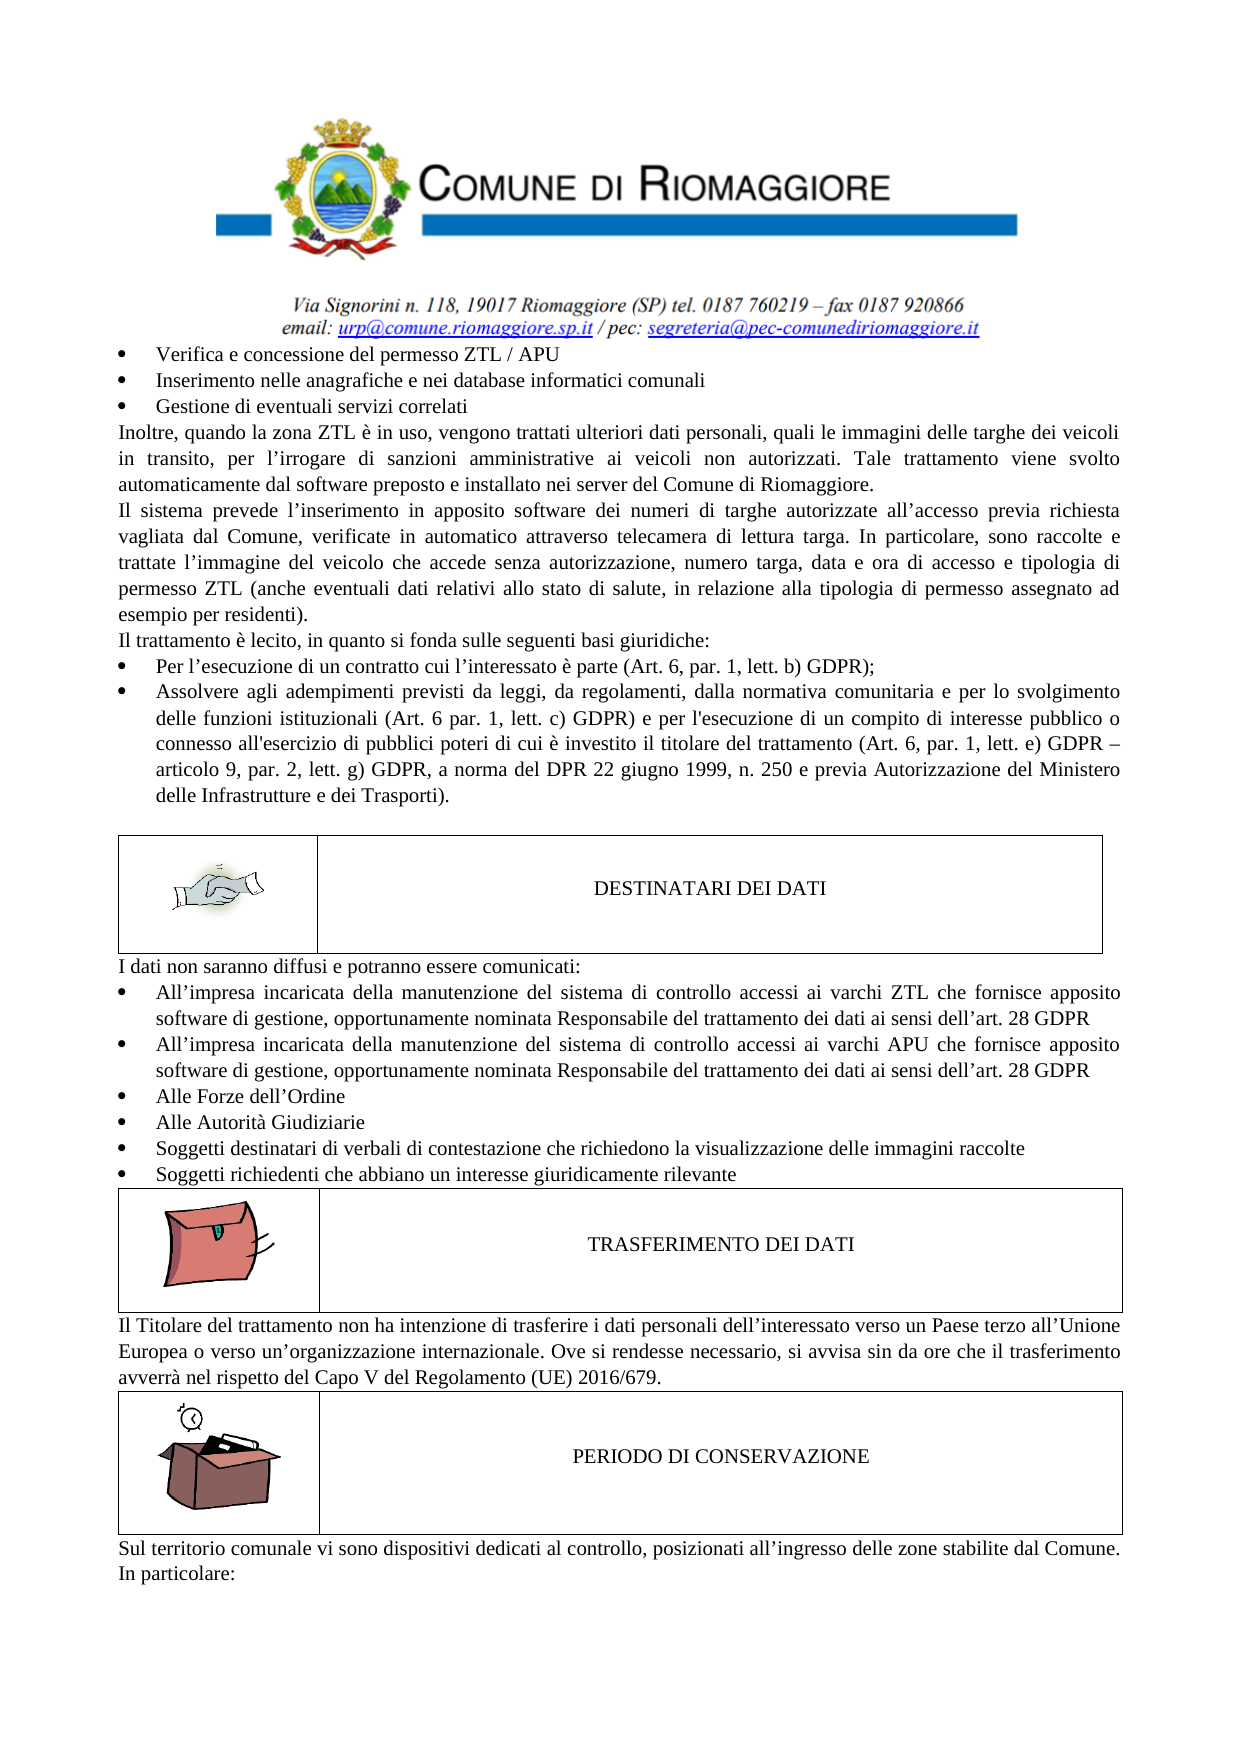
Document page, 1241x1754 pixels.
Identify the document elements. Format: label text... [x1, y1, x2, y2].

list Alle Forze dell’Ordine [118, 1084, 1122, 1108]
list Verifica e concessione del permesso ZTL / APU [118, 342, 1122, 366]
text Sul territorio comunale vi sono dispositivi dedicati al controllo, posizionati all’ingresso delle zone stabilite dal Comune. In particolare: [118, 1535, 1122, 1585]
picture [172, 857, 264, 919]
table_header [119, 1189, 319, 1312]
picture [163, 1201, 275, 1287]
list All’impresa incaricata della manutenzione del sistema di controllo accessi ai varchi ZTL che fornisce apposito software di gestione, opportunamente nominata Responsabile del trattamento dei dati ai sensi dell’art. 28 GDPR [118, 980, 1122, 1030]
list Alle Autorità Giudiziarie [118, 1110, 1122, 1134]
table_header DESTINATARI DEI DATI [318, 836, 1102, 953]
picture [202, 73, 1038, 343]
text Inoltre, quando la zona ZTL è in uso, vengono trattati ulteriori dati personali, quali le immagini delle targhe dei veicoli in transito, per l’irrogare di sanzioni amministrative ai veicoli non autorizzati. Tale trattamento viene svolto automaticamente dal software preposto e installato nei server del Comune di Riomaggiore. [118, 420, 1122, 496]
text I dati non saranno diffusi e potranno essere comunicati: [118, 954, 1122, 978]
picture [157, 1403, 281, 1510]
table_header [119, 836, 317, 953]
list All’impresa incaricata della manutenzione del sistema di controllo accessi ai varchi APU che fornisce apposito software di gestione, opportunamente nominata Responsabile del trattamento dei dati ai sensi dell’art. 28 GDPR [118, 1032, 1122, 1082]
list Assolvere agli adempimenti previsti da leggi, da regolamenti, dalla normativa comunitaria e per lo svolgimento delle funzioni istituzionali (Art. 6 par. 1, lett. c) GDPR) e per l'esecuzione di un compito di interesse pubblico o connesso all'esercizio di pubblici poteri di cui è investito il titolare del trattamento (Art. 6, par. 1, lett. e) GDPR – articolo 9, par. 2, lett. g) GDPR, a norma del DPR 22 giugno 1999, n. 250 e previa Autorizzazione del Ministero delle Infrastrutture e dei Trasporti). [118, 679, 1122, 807]
list Soggetti destinatari di verbali di contestazione che richiedono la visualizzazione delle immagini raccolte [118, 1136, 1122, 1160]
table_header TRASFERIMENTO DEI DATI [320, 1189, 1122, 1312]
table_header PERIODO DI CONSERVAZIONE [320, 1392, 1122, 1534]
text Il Titolare del trattamento non ha intenzione di trasferire i dati personali dell’interessato verso un Paese terzo all’Unione Europea o verso un’organizzazione internazionale. Ove si rendesse necessario, si avvisa sin da ore che il trasferimento avverrà nel rispetto del Capo V del Regolamento (UE) 2016/679. [118, 1313, 1122, 1389]
list Soggetti richiedenti che abbiano un interesse giuridicamente rilevante [118, 1162, 1122, 1186]
list Gestione di eventuali servizi correlati [118, 394, 1122, 418]
text Il sistema prevede l’inserimento in apposito software dei numeri di targhe autorizzate all’accesso previa richiesta vagliata dal Comune, verificate in automatico attraverso telecamera di lettura targa. In particolare, sono raccolte e trattate l’immagine del veicolo che accede senza autorizzazione, numero targa, data e ora di accesso e tipologia di permesso ZTL (anche eventuali dati relativi allo stato di salute, in relazione alla tipologia di permesso assegnato ad esempio per residenti). [118, 498, 1122, 626]
list Per l’esecuzione di un contratto cui l’interessato è parte (Art. 6, par. 1, lett. b) GDPR); [118, 653, 1122, 678]
table_header [119, 1392, 319, 1534]
text Il trattamento è lecito, in quanto si fonda sulle seguenti basi giuridiche: [118, 628, 1122, 652]
list Inserimento nelle anagrafiche e nei database informatici comunali [118, 368, 1122, 392]
